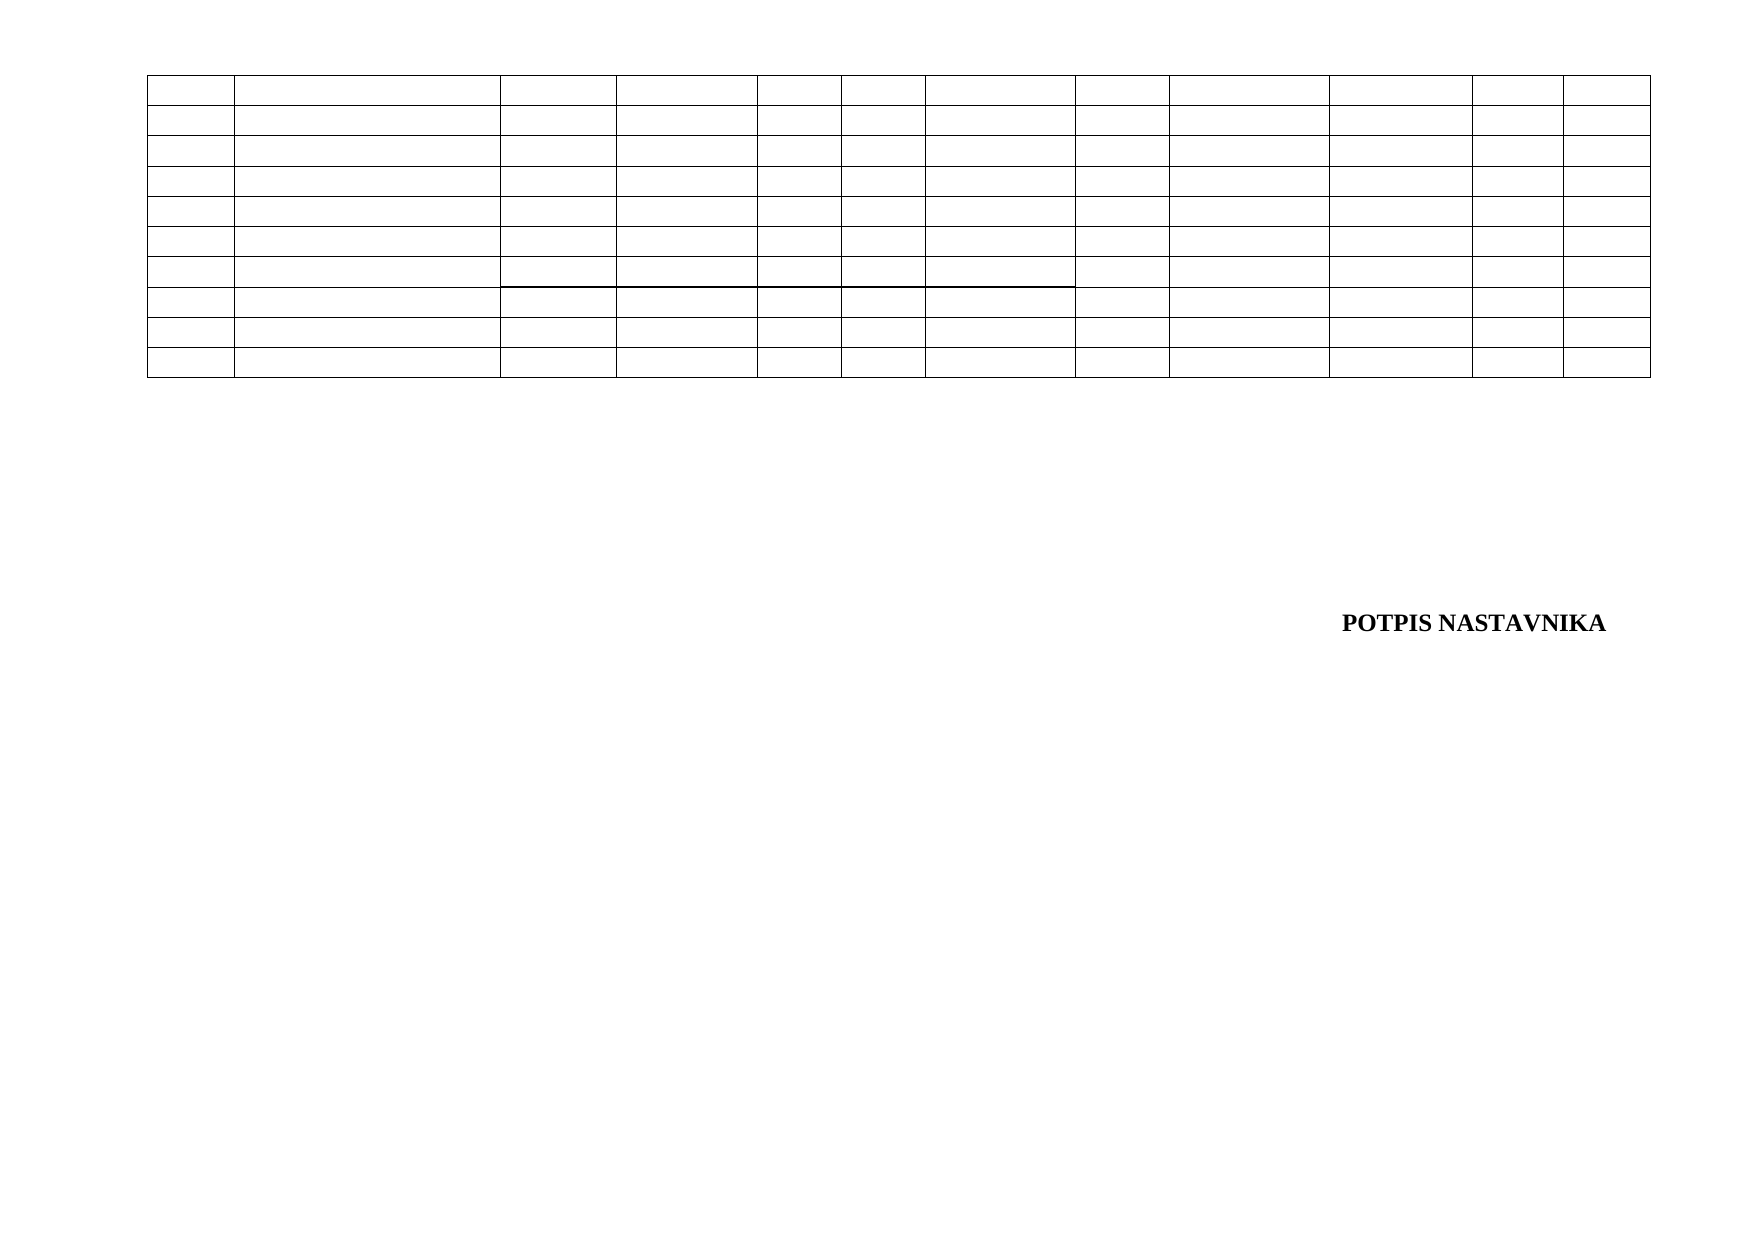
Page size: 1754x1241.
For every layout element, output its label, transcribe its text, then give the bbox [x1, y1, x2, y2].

table_cell [235, 106, 500, 135]
table_cell [235, 348, 500, 377]
table_cell [617, 318, 757, 347]
table_cell [501, 318, 616, 347]
table_cell [617, 197, 757, 226]
table_cell [1170, 318, 1329, 347]
table_cell [617, 257, 757, 286]
table_cell [926, 167, 1075, 196]
table_cell [1076, 76, 1169, 105]
table_cell [1076, 197, 1169, 226]
table_cell [617, 76, 757, 105]
table_cell [501, 136, 616, 166]
table_cell [1170, 197, 1329, 226]
table_cell [1564, 348, 1650, 377]
table_cell [926, 348, 1075, 377]
table_cell [842, 318, 925, 347]
table_cell [842, 257, 925, 286]
table_cell [501, 348, 616, 377]
table_cell [235, 318, 500, 347]
table_cell [148, 106, 234, 135]
table_cell [1170, 288, 1329, 317]
table_cell [926, 227, 1075, 256]
table_cell [1076, 227, 1169, 256]
table_cell [1473, 76, 1563, 105]
table_cell [148, 197, 234, 226]
table_cell [1564, 76, 1650, 105]
table_cell [617, 348, 757, 377]
table_cell [926, 197, 1075, 226]
table_cell [1564, 167, 1650, 196]
table_cell [758, 227, 841, 256]
table_cell [617, 167, 757, 196]
table_cell [1170, 257, 1329, 286]
table_cell [148, 136, 234, 166]
table_cell [1564, 257, 1650, 286]
table_cell [1564, 197, 1650, 226]
table_cell [617, 136, 757, 166]
table_cell [148, 318, 234, 347]
table_cell [148, 348, 234, 377]
table_cell [926, 76, 1075, 105]
table_cell [1564, 318, 1650, 347]
table_cell [1076, 348, 1169, 377]
table_cell [1170, 348, 1329, 377]
table_cell [758, 288, 841, 317]
table_cell [926, 136, 1075, 166]
table_cell [1076, 318, 1169, 347]
table_cell [842, 227, 925, 256]
table_cell [926, 257, 1075, 286]
table_cell [842, 76, 925, 105]
table_cell [1170, 136, 1329, 166]
table_cell [842, 106, 925, 135]
table_cell [842, 348, 925, 377]
table_cell [1564, 136, 1650, 166]
table_cell [1330, 136, 1472, 166]
table_cell [1076, 136, 1169, 166]
table_cell [235, 167, 500, 196]
table_cell [235, 288, 500, 317]
table_cell [148, 227, 234, 256]
table_cell [1170, 167, 1329, 196]
table_cell [235, 197, 500, 226]
table_cell [1473, 318, 1563, 347]
table_cell [501, 76, 616, 105]
table_cell [1330, 197, 1472, 226]
table_cell [758, 167, 841, 196]
table_cell [235, 136, 500, 166]
table_cell [1473, 257, 1563, 286]
table_cell [1170, 227, 1329, 256]
table_cell [758, 76, 841, 105]
table_cell [1473, 288, 1563, 317]
table_cell [148, 257, 234, 286]
table_cell [1473, 167, 1563, 196]
table_cell [1473, 227, 1563, 256]
table_cell [1330, 288, 1472, 317]
table_cell [1076, 288, 1169, 317]
table_cell [617, 288, 757, 317]
table_cell [617, 227, 757, 256]
table_cell [235, 76, 500, 105]
table_cell [1076, 167, 1169, 196]
table_cell [1330, 318, 1472, 347]
table_cell [1564, 106, 1650, 135]
table_cell [501, 106, 616, 135]
table_cell [235, 227, 500, 256]
table_cell [842, 288, 925, 317]
table_cell [1330, 167, 1472, 196]
table_cell [758, 106, 841, 135]
table_cell [1564, 227, 1650, 256]
table_cell [1473, 136, 1563, 166]
table_cell [1076, 106, 1169, 135]
table_cell [148, 288, 234, 317]
table_cell [1330, 106, 1472, 135]
table_cell [758, 197, 841, 226]
table_cell [501, 197, 616, 226]
table_cell [842, 167, 925, 196]
table_cell [1330, 227, 1472, 256]
table_cell [501, 288, 616, 317]
table_cell [1170, 76, 1329, 105]
table_cell [842, 197, 925, 226]
table_cell [1473, 106, 1563, 135]
table_cell [1564, 288, 1650, 317]
table_cell [148, 76, 234, 105]
table_cell [1473, 197, 1563, 226]
table_cell [1473, 348, 1563, 377]
table_cell [758, 136, 841, 166]
text POTPIS NASTAVNIKA [148, 608, 1606, 637]
table_cell [1076, 257, 1169, 286]
table_cell [501, 227, 616, 256]
table_cell [1170, 106, 1329, 135]
table_cell [758, 257, 841, 286]
table_cell [1330, 76, 1472, 105]
table_cell [1330, 348, 1472, 377]
table_cell [148, 167, 234, 196]
table_cell [1330, 257, 1472, 286]
table_cell [842, 136, 925, 166]
table_cell [235, 257, 500, 286]
table_cell [501, 167, 616, 196]
table_cell [926, 318, 1075, 347]
table_cell [758, 348, 841, 377]
table_cell [617, 106, 757, 135]
table_cell [501, 257, 616, 286]
table_cell [758, 318, 841, 347]
table_cell [926, 288, 1075, 317]
table_cell [926, 106, 1075, 135]
